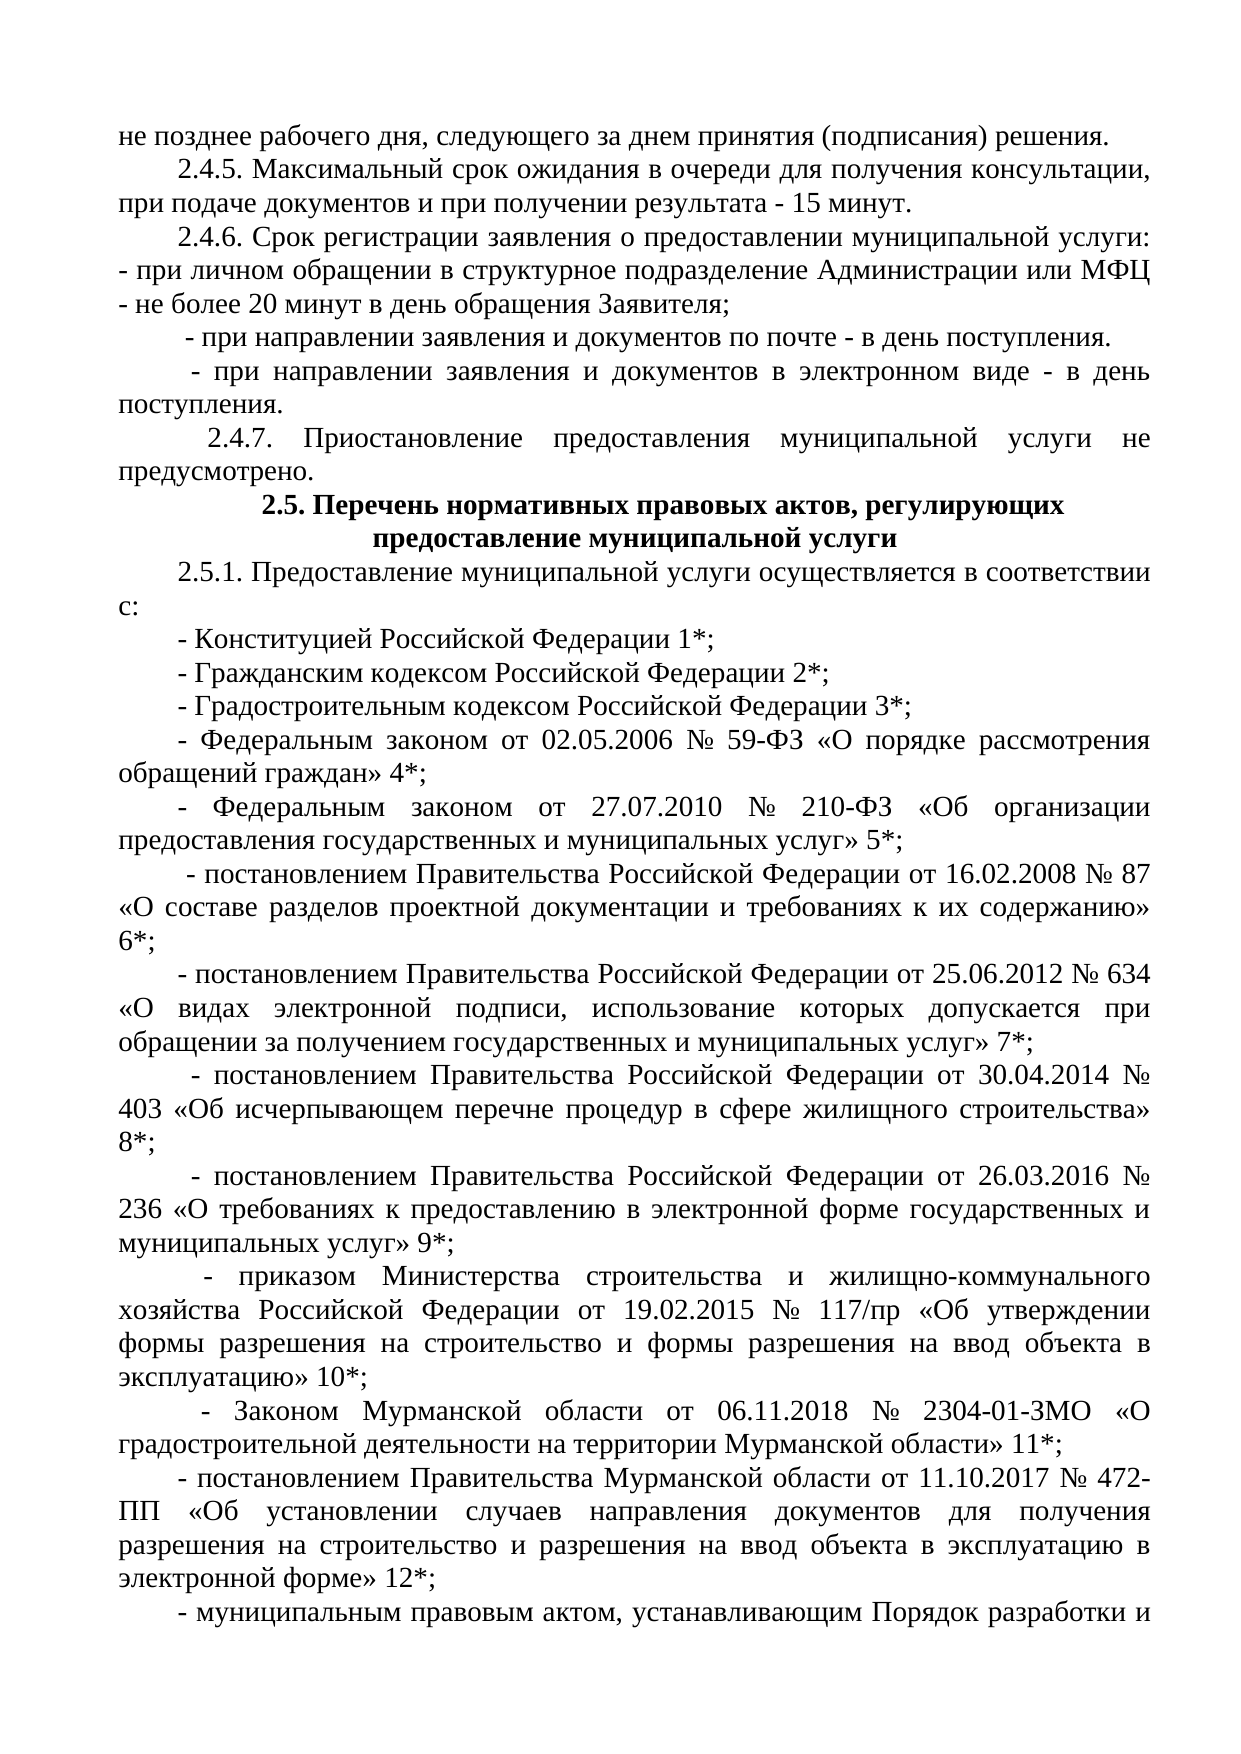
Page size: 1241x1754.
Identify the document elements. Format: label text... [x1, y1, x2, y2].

text - постановлением Правительства Мурманской области от 11.10.2017 № 472-ПП «Об установлении случаев направления документов для получения разрешения на строительство и разрешения на ввод объекта в эксплуатацию в электронной форме» 12*; [118, 1460, 1152, 1594]
text - Федеральным законом от 02.05.2006 № 59-ФЗ «О порядке рассмотрения обращений граждан» 4*; [118, 722, 1152, 789]
text - постановлением Правительства Российской Федерации от 25.06.2012 № 634 «О видах электронной подписи, использование которых допускается при обращении за получением государственных и муниципальных услуг» 7*; [118, 957, 1152, 1057]
text - постановлением Правительства Российской Федерации от 26.03.2016 № 236 «О требованиях к предоставлению в электронной форме государственных и муниципальных услуг» 9*; [118, 1158, 1152, 1258]
text 2.4.5. Максимальный срок ожидания в очереди для получения консультации, при подаче документов и при получении результата - 15 минут. [118, 152, 1152, 219]
text - при направлении заявления и документов по почте - в день поступления. [118, 319, 1152, 353]
text - при направлении заявления и документов в электронном виде - в день поступления. [118, 353, 1152, 420]
text 2.4.6. Срок регистрации заявления о предоставлении муниципальной услуги: - при личном обращении в структурное подразделение Администрации или МФЦ - не более 20 минут в день обращения Заявителя; [118, 219, 1152, 319]
text 2.4.7. Приостановление предоставления муниципальной услуги не предусмотрено. [118, 420, 1152, 487]
text 2.5.1. Предоставление муниципальной услуги осуществляется в соответствии с: [118, 554, 1152, 621]
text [118, 118, 1152, 152]
text - постановлением Правительства Российской Федерации от 16.02.2008 № 87 «О составе разделов проектной документации и требованиях к их содержанию» 6*; [118, 856, 1152, 957]
text - постановлением Правительства Российской Федерации от 30.04.2014 № 403 «Об исчерпывающем перечне процедур в сфере жилищного строительства» 8*; [118, 1057, 1152, 1158]
text - Федеральным законом от 27.07.2010 № 210-ФЗ «Об организации предоставления государственных и муниципальных услуг» 5*; [118, 789, 1152, 856]
text - Законом Мурманской области от 06.11.2018 № 2304-01-ЗМО «О градостроительной деятельности на территории Мурманской области» 11*; [118, 1393, 1152, 1460]
text - Гражданским кодексом Российской Федерации 2*; [118, 655, 1152, 688]
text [118, 1594, 1152, 1627]
text - Градостроительным кодексом Российской Федерации 3*; [118, 688, 1152, 722]
text - Конституцией Российской Федерации 1*; [118, 621, 1152, 655]
text 2.5. Перечень нормативных правовых актов, регулирующих предоставление муниципальной услуги [118, 487, 1152, 554]
text - приказом Министерства строительства и жилищно-коммунального хозяйства Российской Федерации от 19.02.2015 № 117/пр «Об утверждении формы разрешения на строительство и формы разрешения на ввод объекта в эксплуатацию» 10*; [118, 1258, 1152, 1393]
